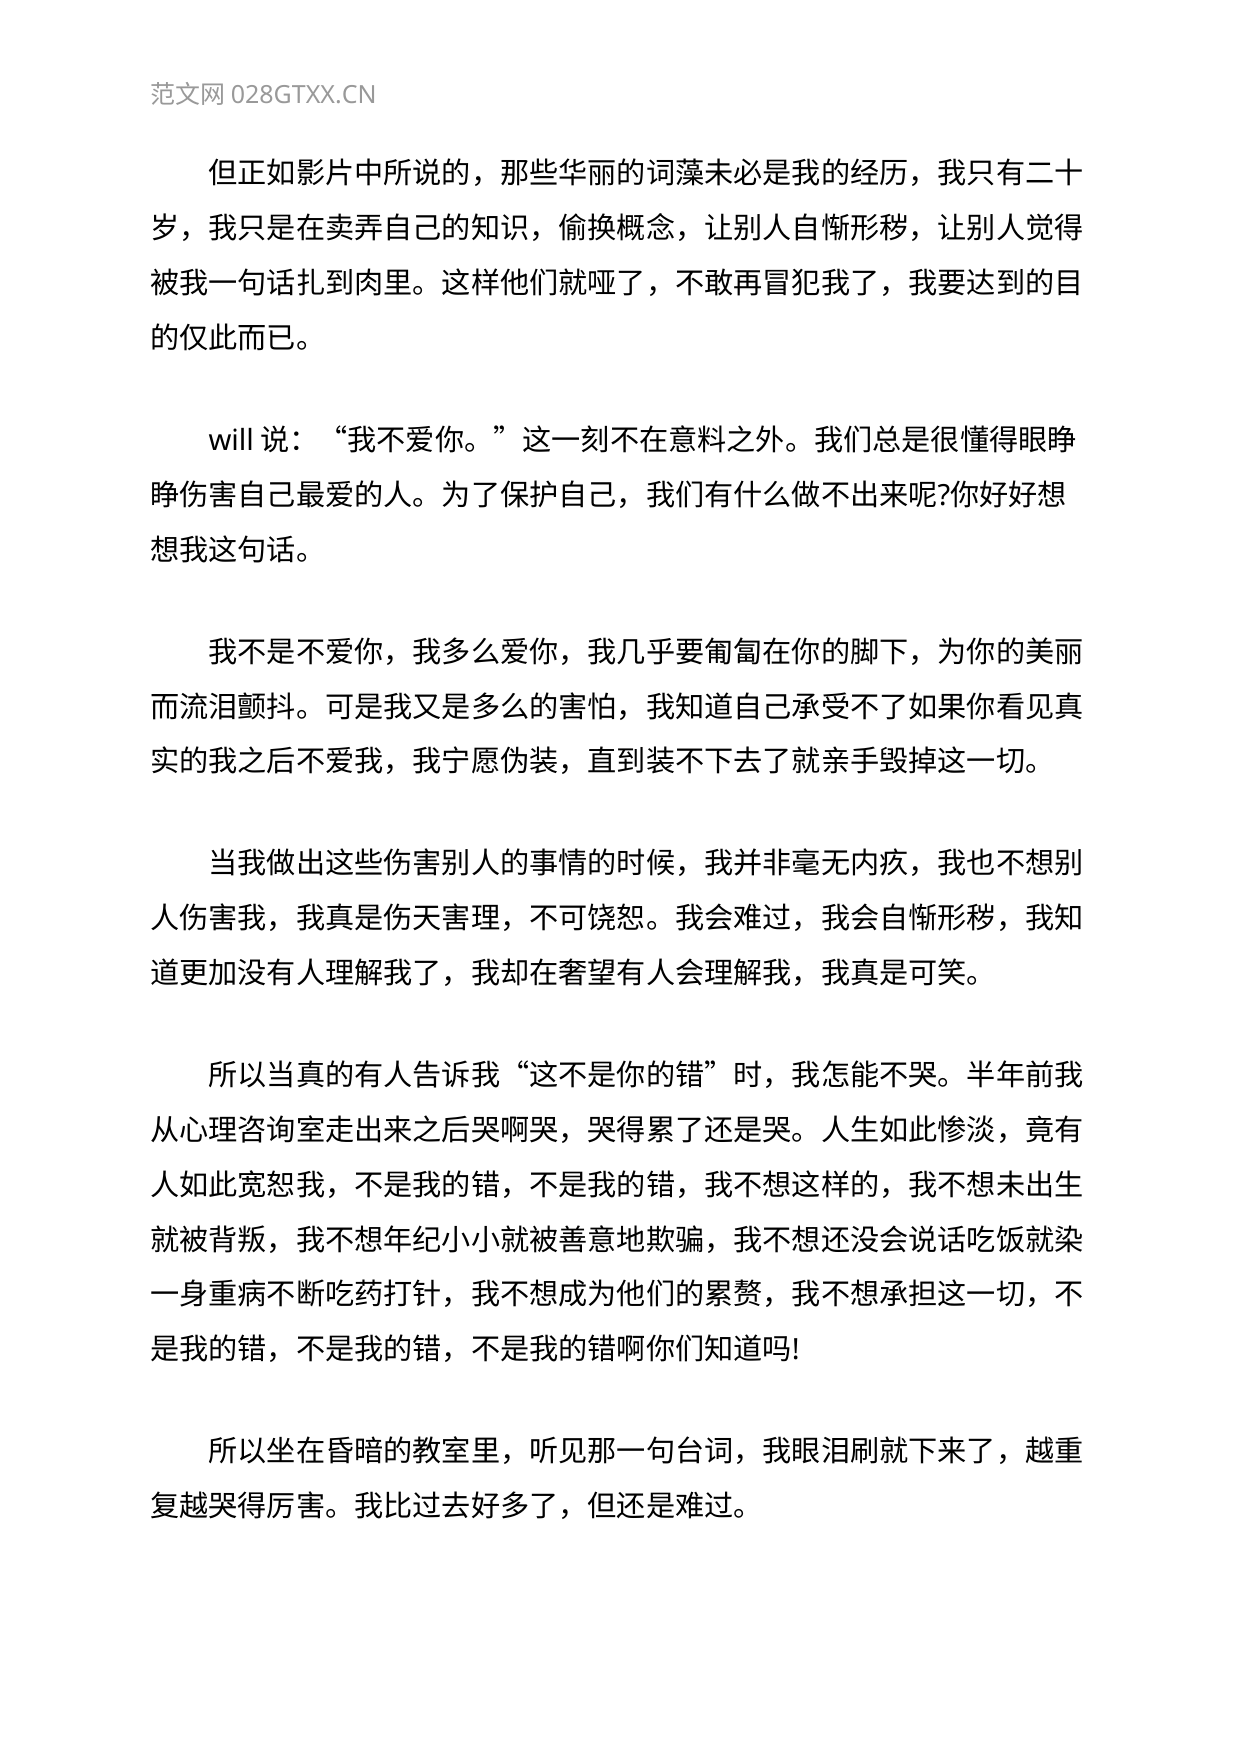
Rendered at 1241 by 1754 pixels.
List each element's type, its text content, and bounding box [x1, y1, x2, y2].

text 我不是不爱你，我多么爱你，我几乎要匍匐在你的脚下，为你的美丽而流泪颤抖。可是我又是多么的害怕，我知道自己承受不了如果你看见真实的我之后不爱我，我宁愿伪装，直到装不下去了就亲手毁掉这一切。 [150, 628, 1090, 780]
text will说：“我不爱你。”这一刻不在意料之外。我们总是很懂得眼睁睁伤害自己最爱的人。为了保护自己，我们有什么做不出来呢?你好好想想我这句话。 [150, 416, 1090, 569]
text 所以坐在昏暗的教室里，听见那一句台词，我眼泪刷就下来了，越重复越哭得厉害。我比过去好多了，但还是难过。 [150, 1428, 1090, 1525]
text 当我做出这些伤害别人的事情的时候，我并非毫无内疚，我也不想别人伤害我，我真是伤天害理，不可饶恕。我会难过，我会自惭形秽，我知道更加没有人理解我了，我却在奢望有人会理解我，我真是可笑。 [150, 840, 1090, 992]
text 所以当真的有人告诉我“这不是你的错”时，我怎能不哭。半年前我从心理咨询室走出来之后哭啊哭，哭得累了还是哭。人生如此惨淡，竟有人如此宽恕我，不是我的错，不是我的错，我不想这样的，我不想未出生就被背叛，我不想年纪小小就被善意地欺骗，我不想还没会说话吃饭就染一身重病不断吃药打针，我不想成为他们的累赘，我不想承担这一切，不是我的错，不是我的错，不是我的错啊你们知道吗! [150, 1051, 1090, 1368]
text 但正如影片中所说的，那些华丽的词藻未必是我的经历，我只有二十岁，我只是在卖弄自己的知识，偷换概念，让别人自惭形秽，让别人觉得被我一句话扎到肉里。这样他们就哑了，不敢再冒犯我了，我要达到的目的仅此而已。 [150, 150, 1090, 357]
